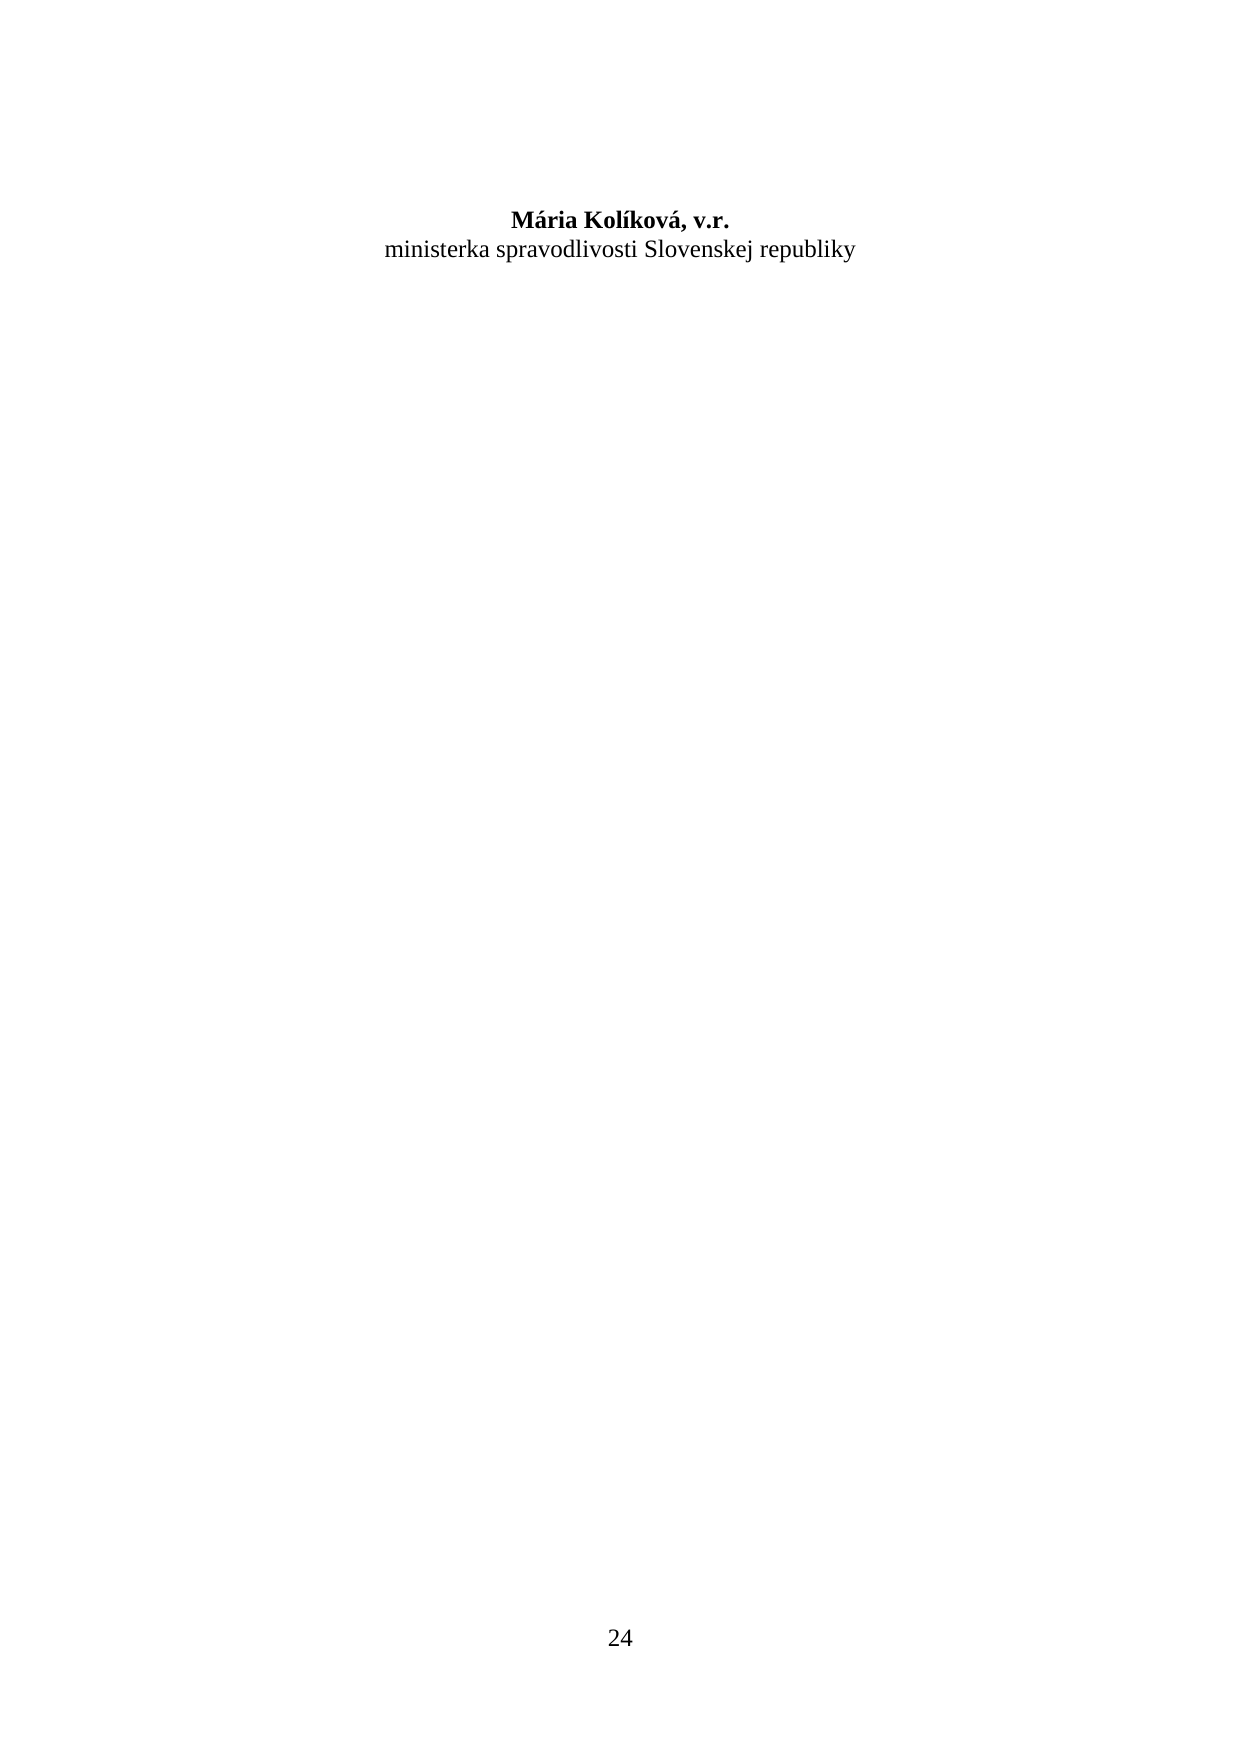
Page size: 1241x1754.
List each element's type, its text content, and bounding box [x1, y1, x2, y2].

text ministerka spravodlivosti Slovenskej republiky [148, 234, 1092, 263]
text Mária Kolíková, v.r. [148, 205, 1092, 234]
